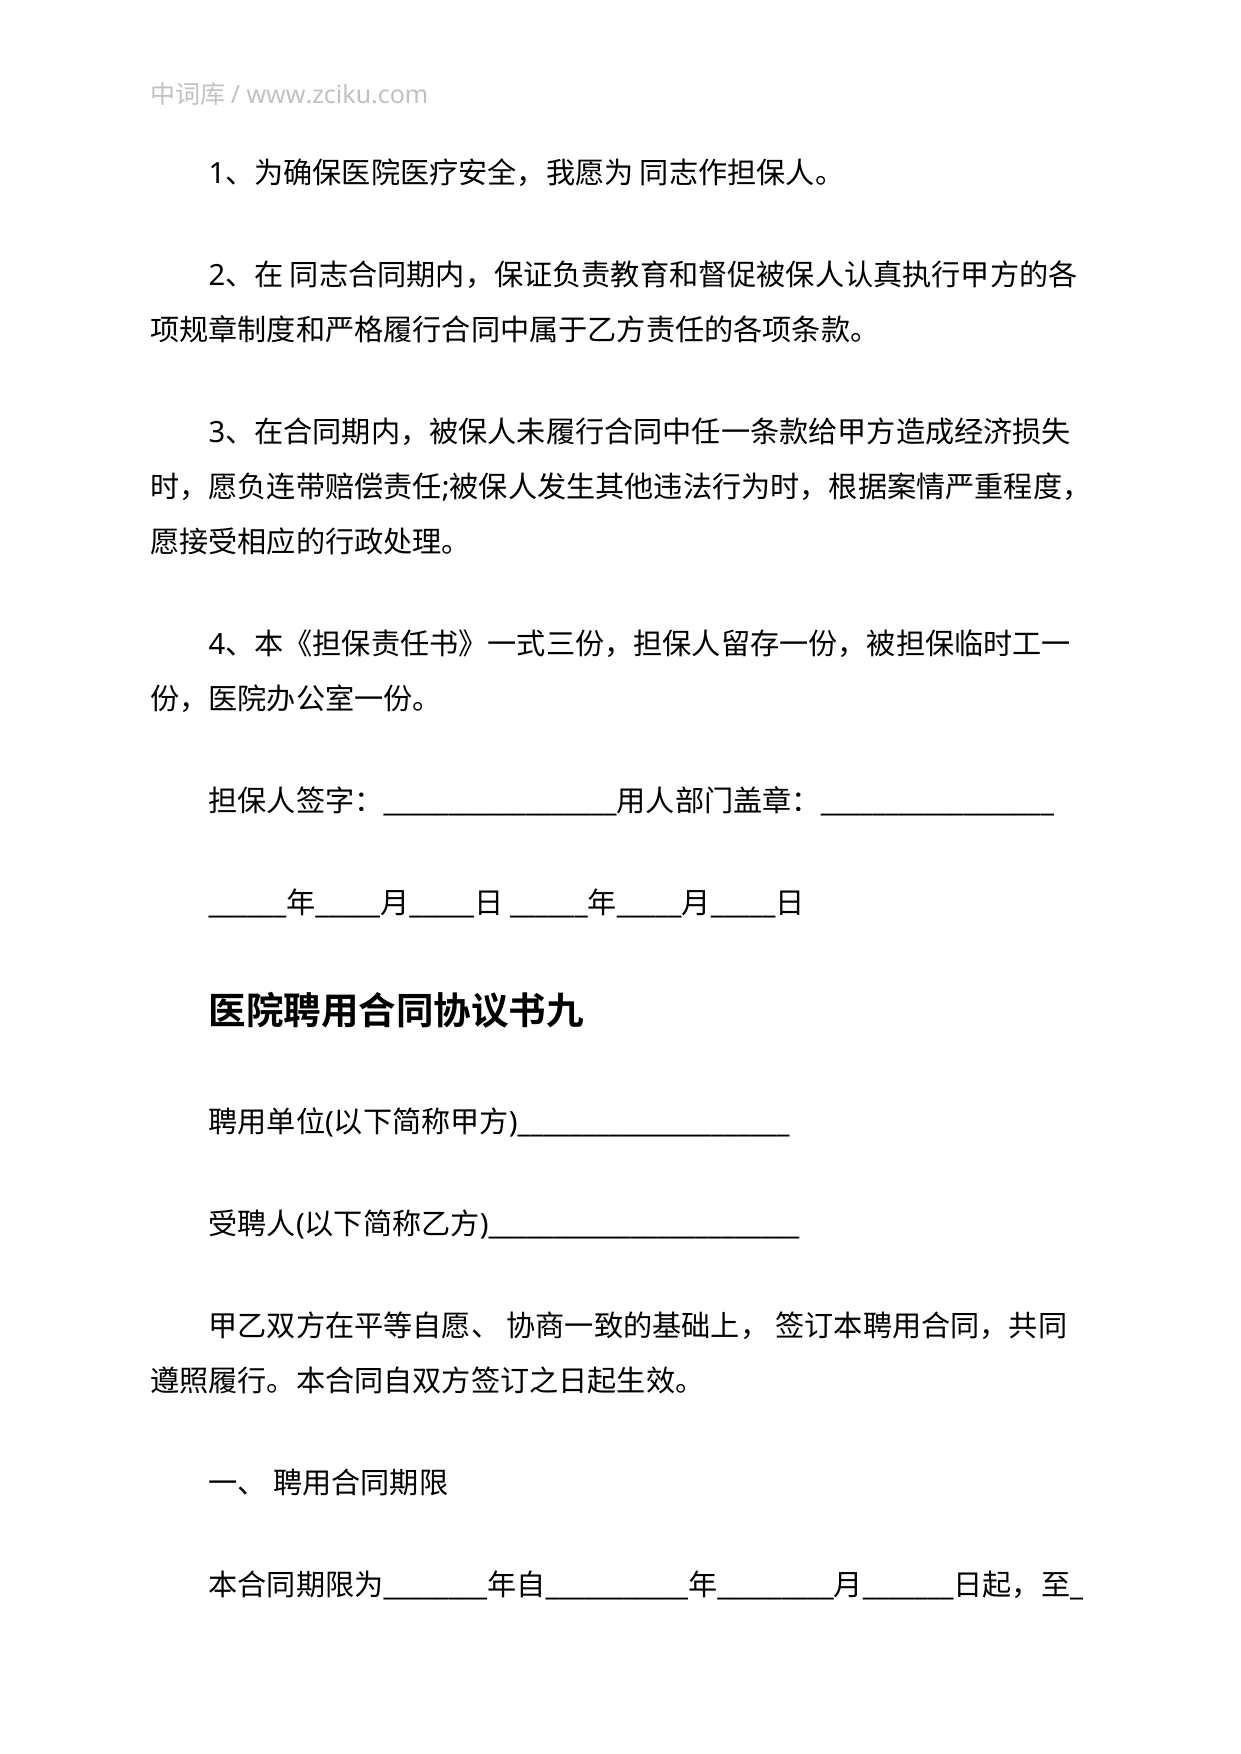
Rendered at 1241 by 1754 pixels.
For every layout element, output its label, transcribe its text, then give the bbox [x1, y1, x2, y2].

text 1、为确保医院医疗安全，我愿为 同志作担保人。 [150, 150, 1090, 192]
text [150, 1561, 1090, 1603]
text 聘用单位(以下简称甲方)_____________________ [150, 1099, 1090, 1141]
text 甲乙双方在平等自愿、 协商一致的基础上， 签订本聘用合同，共同遵照履行。本合同自双方签订之日起生效。 [150, 1303, 1090, 1400]
text 医院聘用合同协议书九 [150, 981, 1090, 1036]
text 一、 聘用合同期限 [150, 1459, 1090, 1502]
text 3、在合同期内，被保人未履行合同中任一条款给甲方造成经济损失时，愿负连带赔偿责任;被保人发生其他违法行为时，根据案情严重程度，愿接受相应的行政处理。 [150, 409, 1090, 561]
text 受聘人(以下简称乙方)________________________ [150, 1201, 1090, 1243]
text 担保人签字：__________________用人部门盖章：__________________ [150, 777, 1090, 820]
text 4、本《担保责任书》一式三份，担保人留存一份，被担保临时工一份，医院办公室一份。 [150, 621, 1090, 718]
text 2、在 同志合同期内，保证负责教育和督促被保人认真执行甲方的各项规章制度和严格履行合同中属于乙方责任的各项条款。 [150, 252, 1090, 349]
text ______年_____月_____日 ______年_____月_____日 [150, 879, 1090, 922]
